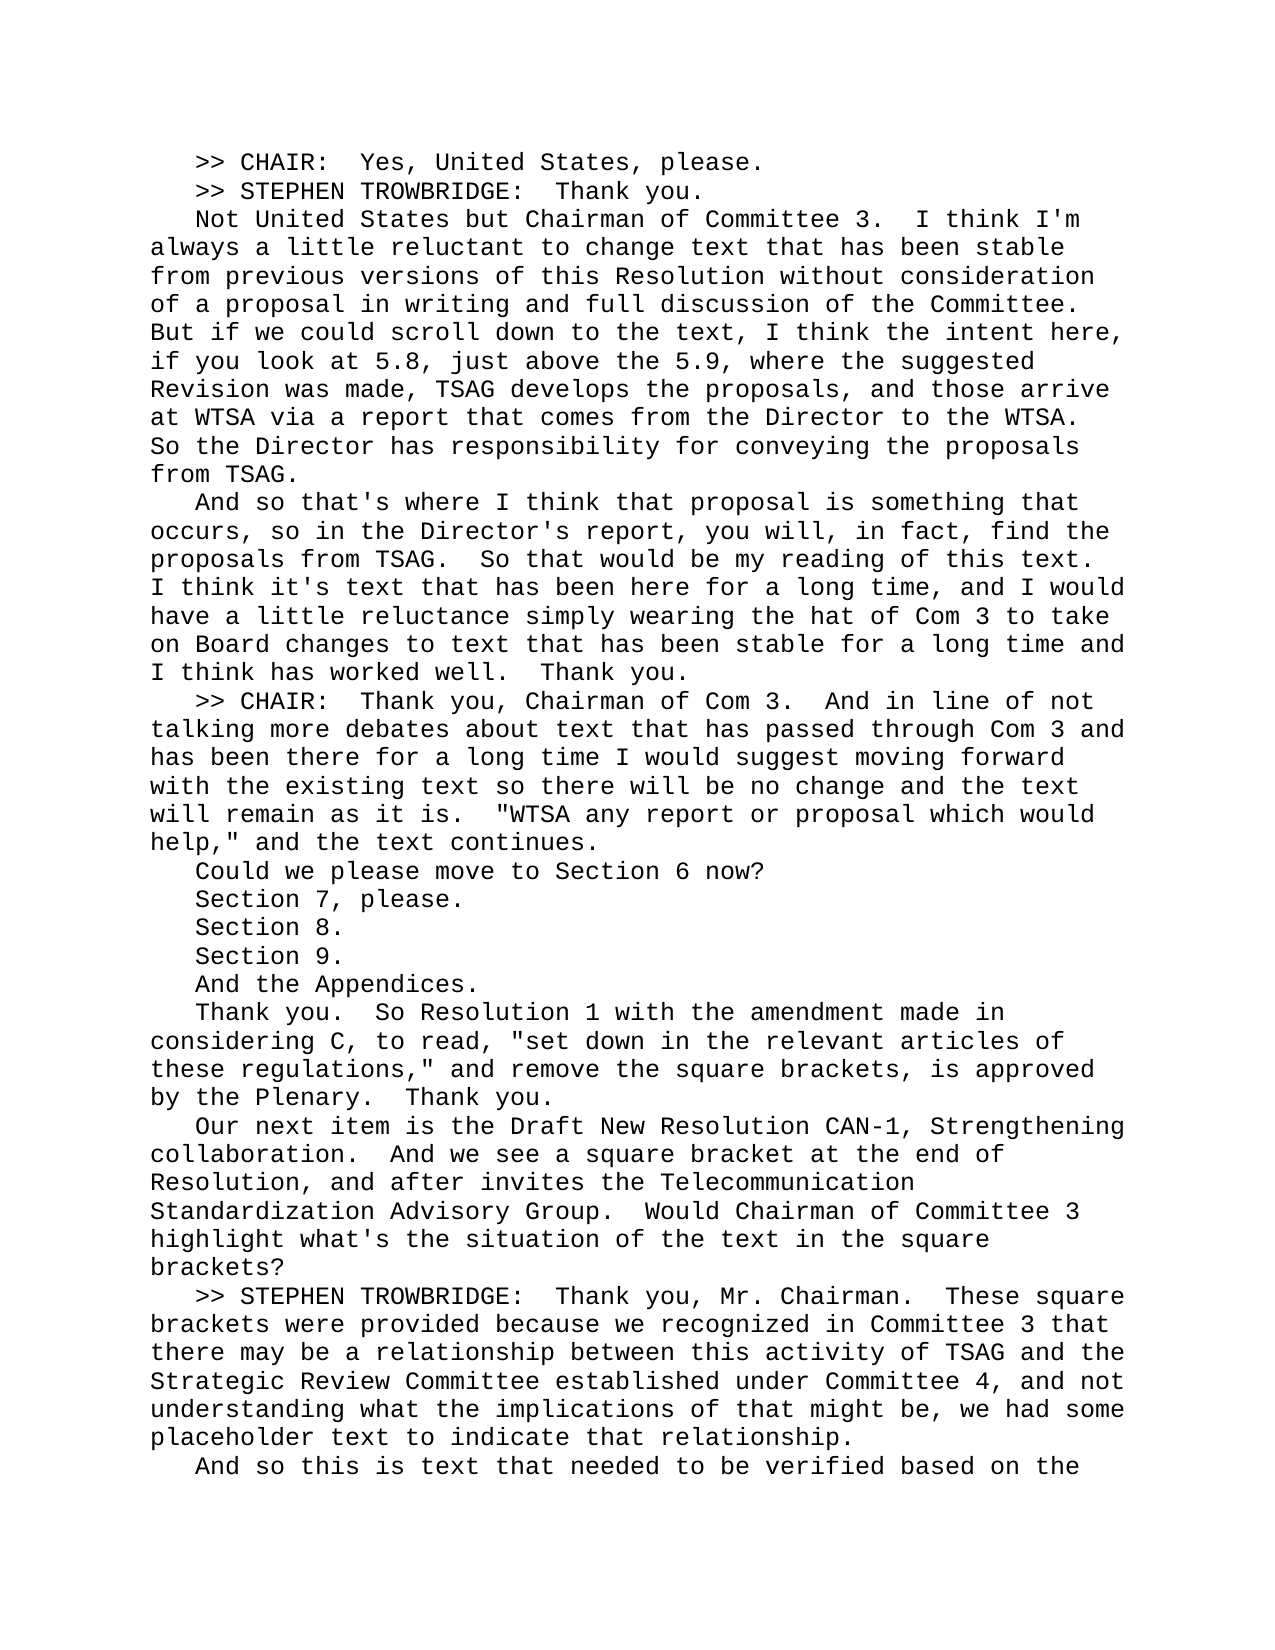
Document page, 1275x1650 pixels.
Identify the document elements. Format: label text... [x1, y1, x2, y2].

text >> STEPHEN TROWBRIDGE: Thank you, Mr. Chairman. These square brackets were provided because we recognized in Committee 3 that there may be a relationship between this activity of TSAG and the Strategic Review Committee established under Committee 4, and not understanding what the implications of that might be, we had some placeholder text to indicate that relationship. [150, 1283, 1134, 1453]
text Thank you. So Resolution 1 with the amendment made in considering C, to read, "set down in the relevant articles of these regulations," and remove the square brackets, is approved by the Plenary. Thank you. [150, 1000, 1134, 1113]
text And the Appendices. [150, 972, 1134, 1000]
text Could we please move to Section 6 now? [150, 858, 1134, 887]
text Our next item is the Draft New Resolution CAN-1, Strengthening collaboration. And we see a square bracket at the end of Resolution, and after invites the Telecommunication Standardization Advisory Group. Would Chairman of Committee 3 highlight what's the situation of the text in the square brackets? [150, 1113, 1134, 1283]
text >> CHAIR: Thank you, Chairman of Com 3. And in line of not talking more debates about text that has passed through Com 3 and has been there for a long time I would suggest moving forward with the existing text so there will be no change and the text will remain as it is. "WTSA any report or proposal which would help," and the text continues. [150, 688, 1134, 858]
text Not United States but Chairman of Committee 3. I think I'm always a little reluctant to change text that has been stable from previous versions of this Resolution without consideration of a proposal in writing and full discussion of the Committee. But if we could scroll down to the text, I think the intent here, if you look at 5.8, just above the 5.9, where the suggested Revision was made, TSAG develops the proposals, and those arrive at WTSA via a report that comes from the Director to the WTSA. So the Director has responsibility for conveying the proposals from TSAG. [150, 207, 1134, 490]
text Section 7, please. [150, 887, 1134, 915]
text Section 8. [150, 915, 1134, 943]
text And so that's where I think that proposal is something that occurs, so in the Director's report, you will, in fact, find the proposals from TSAG. So that would be my reading of this text. I think it's text that has been here for a long time, and I would have a little reluctance simply wearing the hat of Com 3 to take on Board changes to text that has been stable for a long time and I think has worked well. Thank you. [150, 490, 1134, 688]
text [150, 1453, 1134, 1482]
text >> CHAIR: Yes, United States, please. [150, 150, 1134, 178]
text Section 9. [150, 943, 1134, 972]
text >> STEPHEN TROWBRIDGE: Thank you. [150, 178, 1134, 207]
